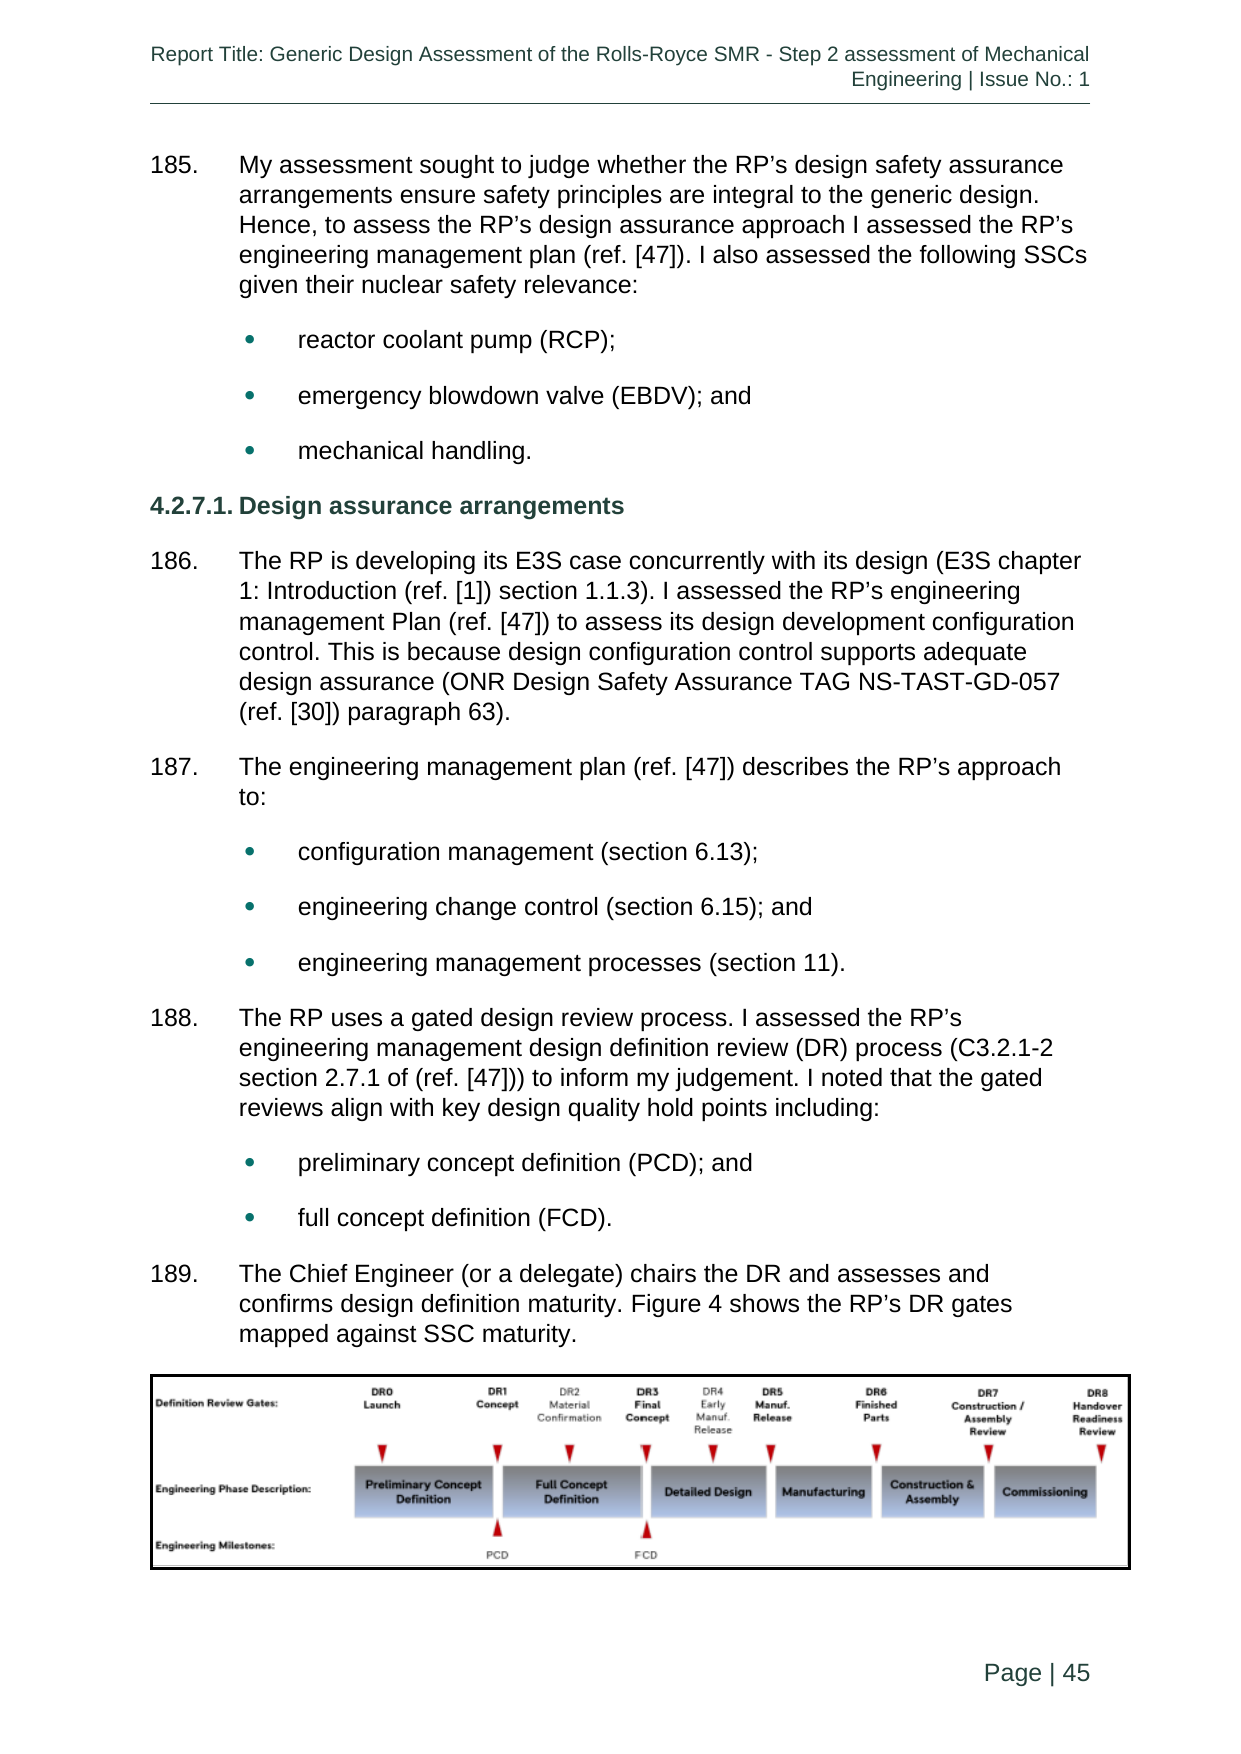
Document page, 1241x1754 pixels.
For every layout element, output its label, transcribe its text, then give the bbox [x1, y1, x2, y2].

list full concept definition (FCD). [245, 1203, 1090, 1232]
list engineering change control (section 6.15); and [245, 892, 1090, 921]
list reactor coolant pump (RCP); [245, 326, 1090, 354]
text The RP uses a gated design review process. I assessed the RP’s engineering management design definition review (DR) process (C3.2.1-2 section 2.7.1 of (ref. )) to inform my judgement. I noted that the gated reviews align with key design quality hold points including: [150, 1003, 1090, 1122]
list engineering management processes (section 11). [245, 947, 1090, 976]
text The Chief Engineer (or a delegate) chairs the DR and assesses and confirms design definition maturity. Figure 4 shows the RP’s DR gates mapped against SSC maturity. [150, 1258, 1090, 1347]
list mechanical handling. [245, 436, 1090, 465]
text The RP is developing its E3S case concurrently with its design (E3S chapter 1: Introduction (ref. ) section 1.1.3). I assessed the RP’s engineering management Plan (ref. ) to assess its design development configuration control. This is because design configuration control supports adequate design assurance (ONR Design Safety Assurance TAG NS-TAST-GD-057 (ref. ) paragraph 63). [150, 546, 1090, 726]
text The engineering management plan (ref. ) describes the RP’s approach to: [150, 752, 1090, 811]
picture [153, 1377, 1128, 1567]
text My assessment sought to judge whether the RP’s design safety assurance arrangements ensure safety principles are integral to the generic design. Hence, to assess the RP’s design assurance approach I assessed the RP’s engineering management plan (ref. ). I also assessed the following SSCs given their nuclear safety relevance: [150, 150, 1090, 299]
subtitle Design assurance arrangements [150, 491, 1090, 520]
list preliminary concept definition (PCD); and [245, 1148, 1090, 1177]
list emergency blowdown valve (EBDV); and [245, 381, 1090, 409]
list configuration management (section 6.13); [245, 837, 1090, 866]
